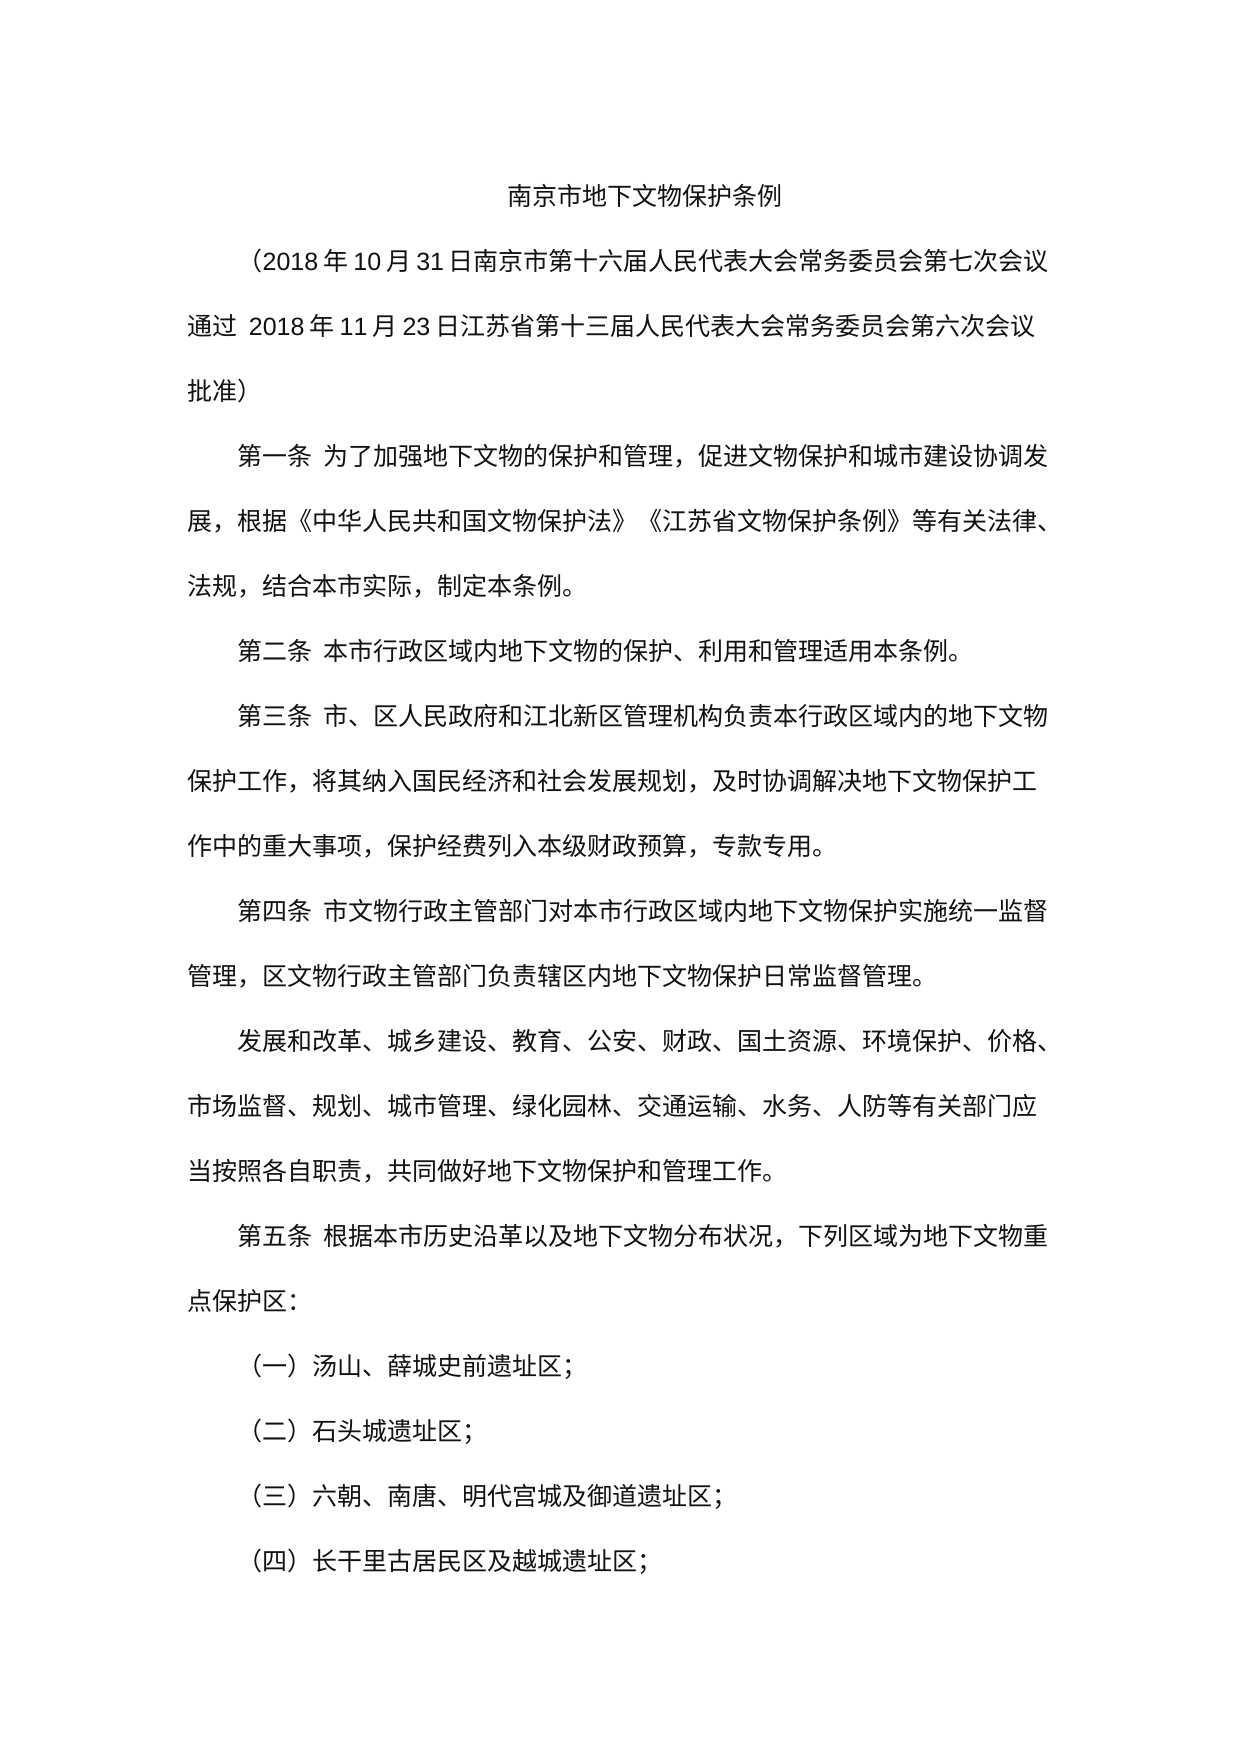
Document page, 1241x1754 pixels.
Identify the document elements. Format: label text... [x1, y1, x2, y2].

text 南京市地下文物保护条例 [187, 162, 1053, 227]
text 第四条 市文物行政主管部门对本市行政区域内地下文物保护实施统一监督管理，区文物行政主管部门负责辖区内地下文物保护日常监督管理。 [187, 877, 1053, 1007]
text 发展和改革、城乡建设、教育、公安、财政、国土资源、环境保护、价格、市场监督、规划、城市管理、绿化园林、交通运输、水务、人防等有关部门应当按照各自职责，共同做好地下文物保护和管理工作。 [187, 1007, 1053, 1202]
text 第一条 为了加强地下文物的保护和管理，促进文物保护和城市建设协调发展，根据《中华人民共和国文物保护法》《江苏省文物保护条例》等有关法律、法规，结合本市实际，制定本条例。 [187, 422, 1053, 617]
text （四）长干里古居民区及越城遗址区； [187, 1527, 1053, 1592]
text 第五条 根据本市历史沿革以及地下文物分布状况，下列区域为地下文物重点保护区： [187, 1202, 1053, 1332]
text （二）石头城遗址区； [187, 1397, 1053, 1462]
text （一）汤山、薛城史前遗址区； [187, 1332, 1053, 1397]
text 第二条 本市行政区域内地下文物的保护、利用和管理适用本条例。 [187, 617, 1053, 682]
text （2018年10月31日南京市第十六届人民代表大会常务委员会第七次会议通过 2018年11月23日江苏省第十三届人民代表大会常务委员会第六次会议批准） [187, 227, 1053, 422]
text （三）六朝、南唐、明代宫城及御道遗址区； [187, 1462, 1053, 1527]
text 第三条 市、区人民政府和江北新区管理机构负责本行政区域内的地下文物保护工作，将其纳入国民经济和社会发展规划，及时协调解决地下文物保护工作中的重大事项，保护经费列入本级财政预算，专款专用。 [187, 682, 1053, 877]
